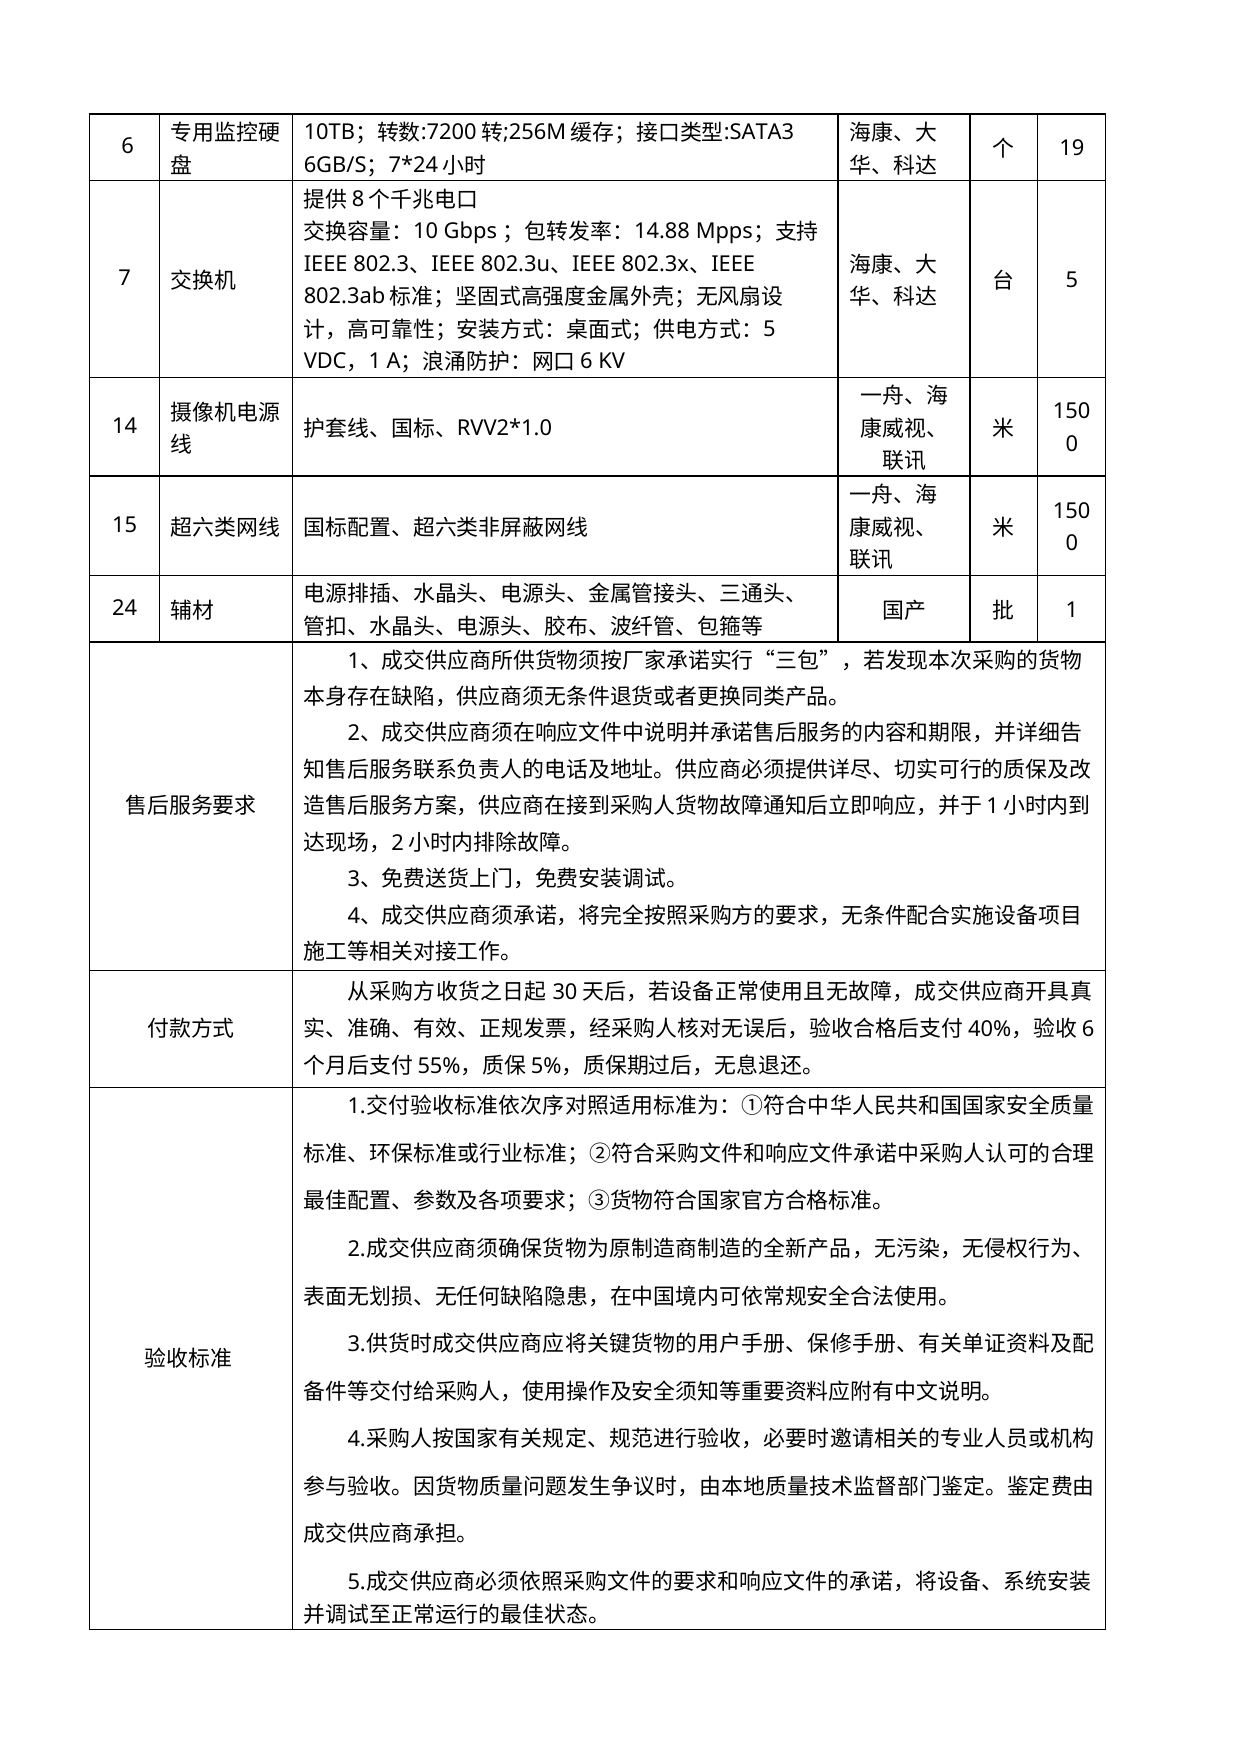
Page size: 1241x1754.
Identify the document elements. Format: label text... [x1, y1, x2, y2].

table_cell 15 [90, 477, 159, 574]
table_cell 24 [90, 576, 159, 641]
table_cell 国标配置、超六类非屏蔽网线 [293, 477, 837, 574]
table_cell 5 [1038, 181, 1105, 376]
table_cell 付款方式 [90, 971, 292, 1087]
table_cell 验收标准 [90, 1088, 292, 1629]
table_cell 辅材 [160, 576, 292, 641]
table_cell 6 [90, 115, 159, 180]
table_cell 售后服务要求 [90, 643, 292, 969]
table_cell 1500 [1038, 477, 1105, 574]
table_cell 一舟、海康威视、联讯 [839, 378, 969, 475]
table_cell 摄像机电源线 [160, 378, 292, 475]
table_cell 台 [971, 181, 1037, 376]
table_cell 米 [971, 477, 1037, 574]
table_cell 1.交付验收标准依次序对照适用标准为：①符合中华人民共和国国家安全质量标准、环保标准或行业标准；②符合采购文件和响应文件承诺中采购人认可的合理最佳配置、参数及各项要求；③货物符合国家官方合格标准。 2.成交供应商须确保货物为原制造商制造的全新产品，无污染，无侵权行为、表面无划损、无任何缺陷隐患，在中国境内可依常规安全合法使用。 3.供货时成交供应商应将关键货物的用户手册、保修手册、有关单证资料及配备件等交付给采购人，使用操作及安全须知等重要资料应附有中文说明。 4.采购人按国家有关规定、规范进行验收，必要时邀请相关的专业人员或机构参与验收。因货物质量问题发生争议时，由本地质量技术监督部门鉴定。鉴定费由成交供应商承担。 5.成交供应商必须依照采购文件的要求和响应文件的承诺，将设备、系统安装并调试至正常运行的最佳状态。 [293, 1088, 1105, 1629]
table_cell 提供8个千兆电口 交换容量：10 Gbps ；包转发率：14.88 Mpps；支持IEEE 802.3、IEEE 802.3u、IEEE 802.3x、IEEE 802.3ab标准；坚固式高强度金属外壳；无风扇设计，高可靠性；安装方式：桌面式；供电方式：5 VDC，1 A；浪涌防护：网口6 KV [293, 181, 837, 376]
table_cell 1、成交供应商所供货物须按厂家承诺实行“三包”，若发现本次采购的货物本身存在缺陷，供应商须无条件退货或者更换同类产品。 2、成交供应商须在响应文件中说明并承诺售后服务的内容和期限，并详细告知售后服务联系负责人的电话及地址。供应商必须提供详尽、切实可行的质保及改造售后服务方案，供应商在接到采购人货物故障通知后立即响应，并于1小时内到达现场，2小时内排除故障。 3、免费送货上门，免费安装调试。 4、成交供应商须承诺，将完全按照采购方的要求，无条件配合实施设备项目施工等相关对接工作。 [293, 643, 1105, 969]
table_cell 米 [971, 378, 1037, 475]
table_cell 专用监控硬盘 [160, 115, 292, 180]
table_cell 电源排插、水晶头、电源头、金属管接头、三通头、管扣、水晶头、电源头、胶布、波纤管、包箍等 [293, 576, 837, 641]
table_cell 护套线、国标、RVV2*1.0 [293, 378, 837, 475]
table_cell 个 [971, 115, 1037, 180]
table_cell 超六类网线 [160, 477, 292, 574]
table_cell 7 [90, 181, 159, 376]
table_cell 交换机 [160, 181, 292, 376]
table_cell 19 [1038, 115, 1105, 180]
table_cell 从采购方收货之日起30天后，若设备正常使用且无故障，成交供应商开具真实、准确、有效、正规发票，经采购人核对无误后，验收合格后支付40%，验收6个月后支付55%，质保5%，质保期过后，无息退还。 [293, 971, 1105, 1087]
table_cell 1500 [1038, 378, 1105, 475]
table_cell 海康、大华、科达 [839, 181, 969, 376]
table_cell 14 [90, 378, 159, 475]
table_cell 10TB；转数:7200转;256M缓存；接口类型:SATA3 6GB/S；7*24小时 [293, 115, 837, 180]
table_cell 一舟、海康威视、联讯 [839, 477, 969, 574]
table_cell 国产 [839, 576, 969, 641]
table_cell 海康、大华、科达 [839, 115, 969, 180]
table_cell 批 [971, 576, 1037, 641]
table_cell 1 [1038, 576, 1105, 641]
